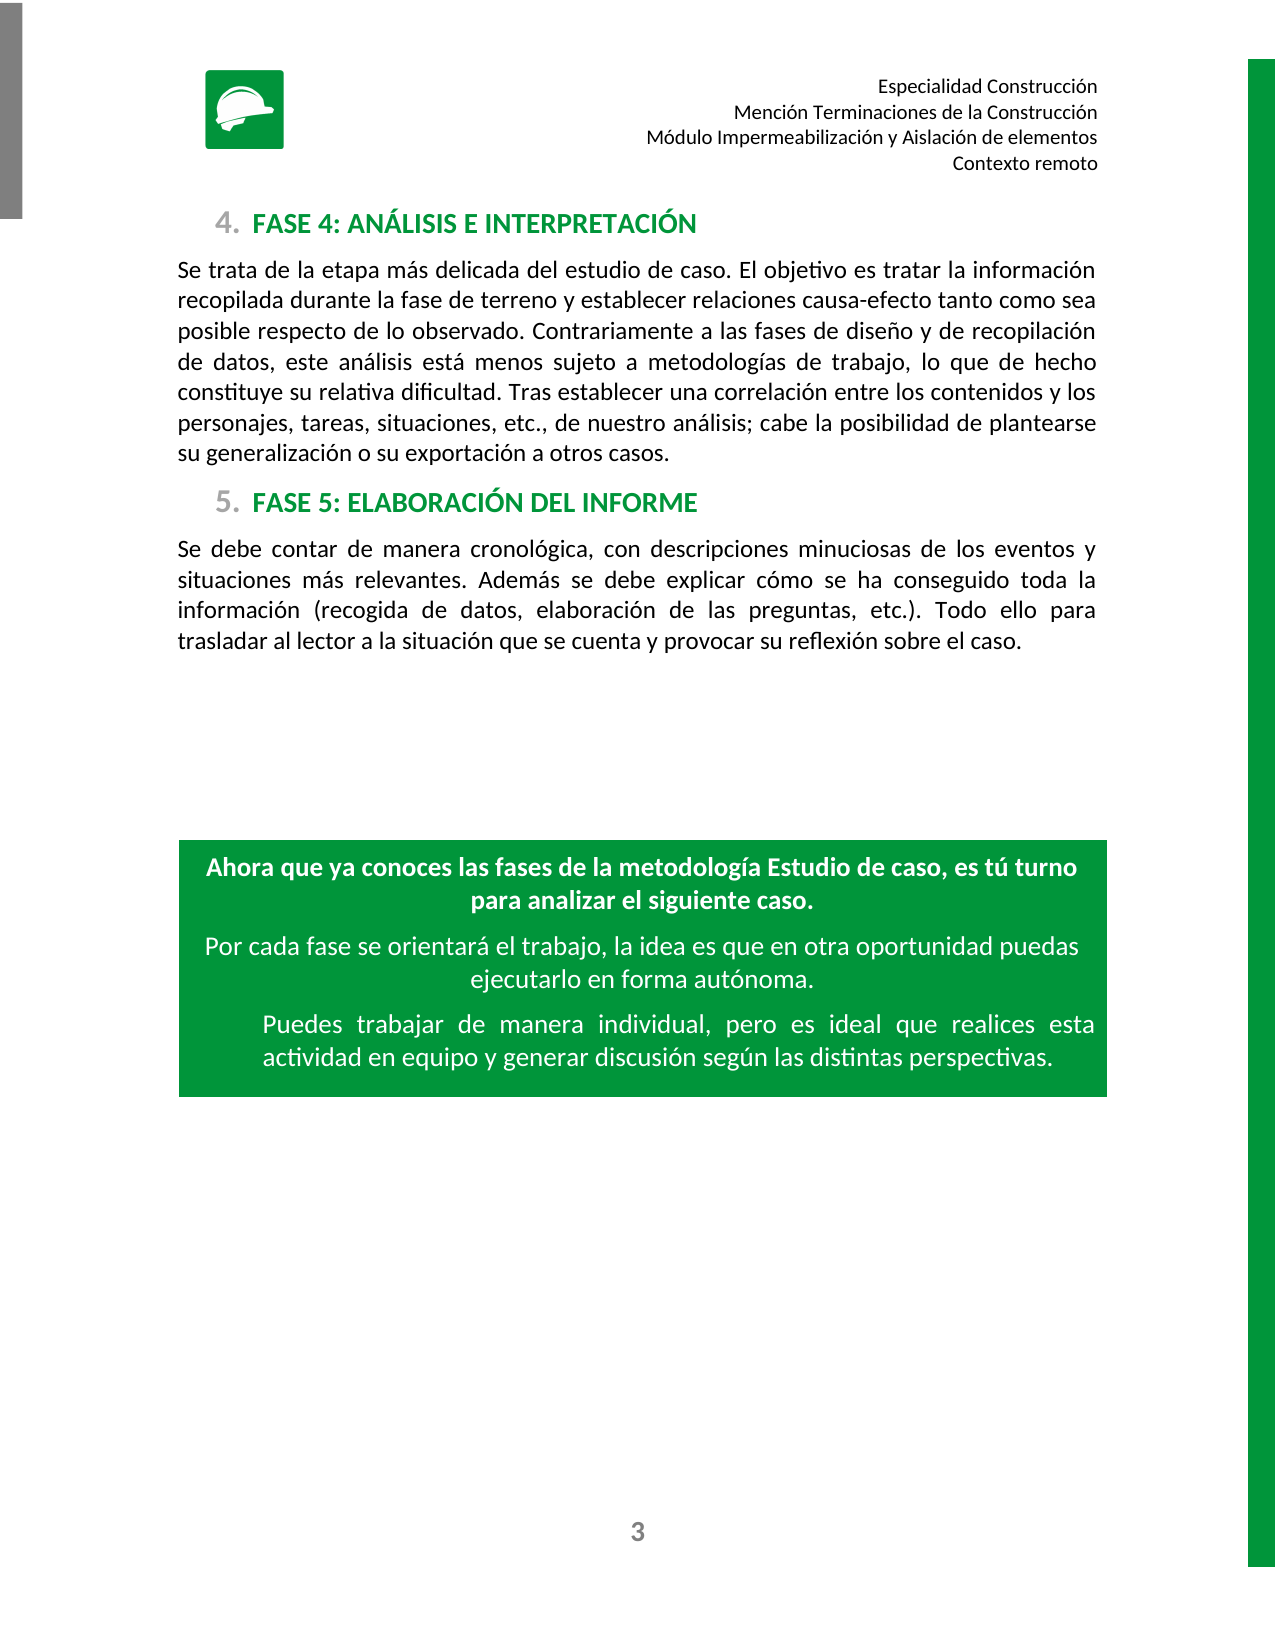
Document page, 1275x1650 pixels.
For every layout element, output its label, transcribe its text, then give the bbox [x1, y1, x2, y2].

text Se debe contar de manera cronológica, con descripciones minuciosas de los eventos y situaciones más relevantes. Además se debe explicar cómo se ha conseguido toda la información (recogida de datos, elaboración de las preguntas, etc.). Todo ello para trasladar al lector a la situación que se cuenta y provocar su reflexión sobre el caso. [177, 533, 1098, 656]
subtitle FASE 4: ANÁLISIS E INTERPRETACIÓN [215, 201, 1098, 242]
text Se trata de la etapa más delicada del estudio de caso. El objetivo es tratar la información recopilada durante la fase de terreno y establecer relaciones causa-efecto tanto como sea posible respecto de lo observado. Contrariamente a las fases de diseño y de recopilación de datos, este análisis está menos sujeto a metodologías de trabajo, lo que de hecho constituye su relativa dificultad. Tras establecer una correlación entre los contenidos y los personajes, tareas, situaciones, etc., de nuestro análisis; cabe la posibilidad de plantearse su generalización o su exportación a otros casos. [177, 254, 1098, 468]
subtitle FASE 5: ELABORACIÓN DEL INFORME [215, 480, 1098, 521]
picture [205, 70, 284, 149]
table_header Ahora que ya conoces las fases de la metodología Estudio de caso, es tú turno para analizar el siguiente caso. Por cada fase se orientará el trabajo, la idea es que en otra oportunidad puedas ejecutarlo en forma autónoma. Puedes trabajar de manera individual, pero es ideal que realices esta actividad en equipo y generar discusión según las distintas perspectivas. [179, 840, 1107, 1097]
